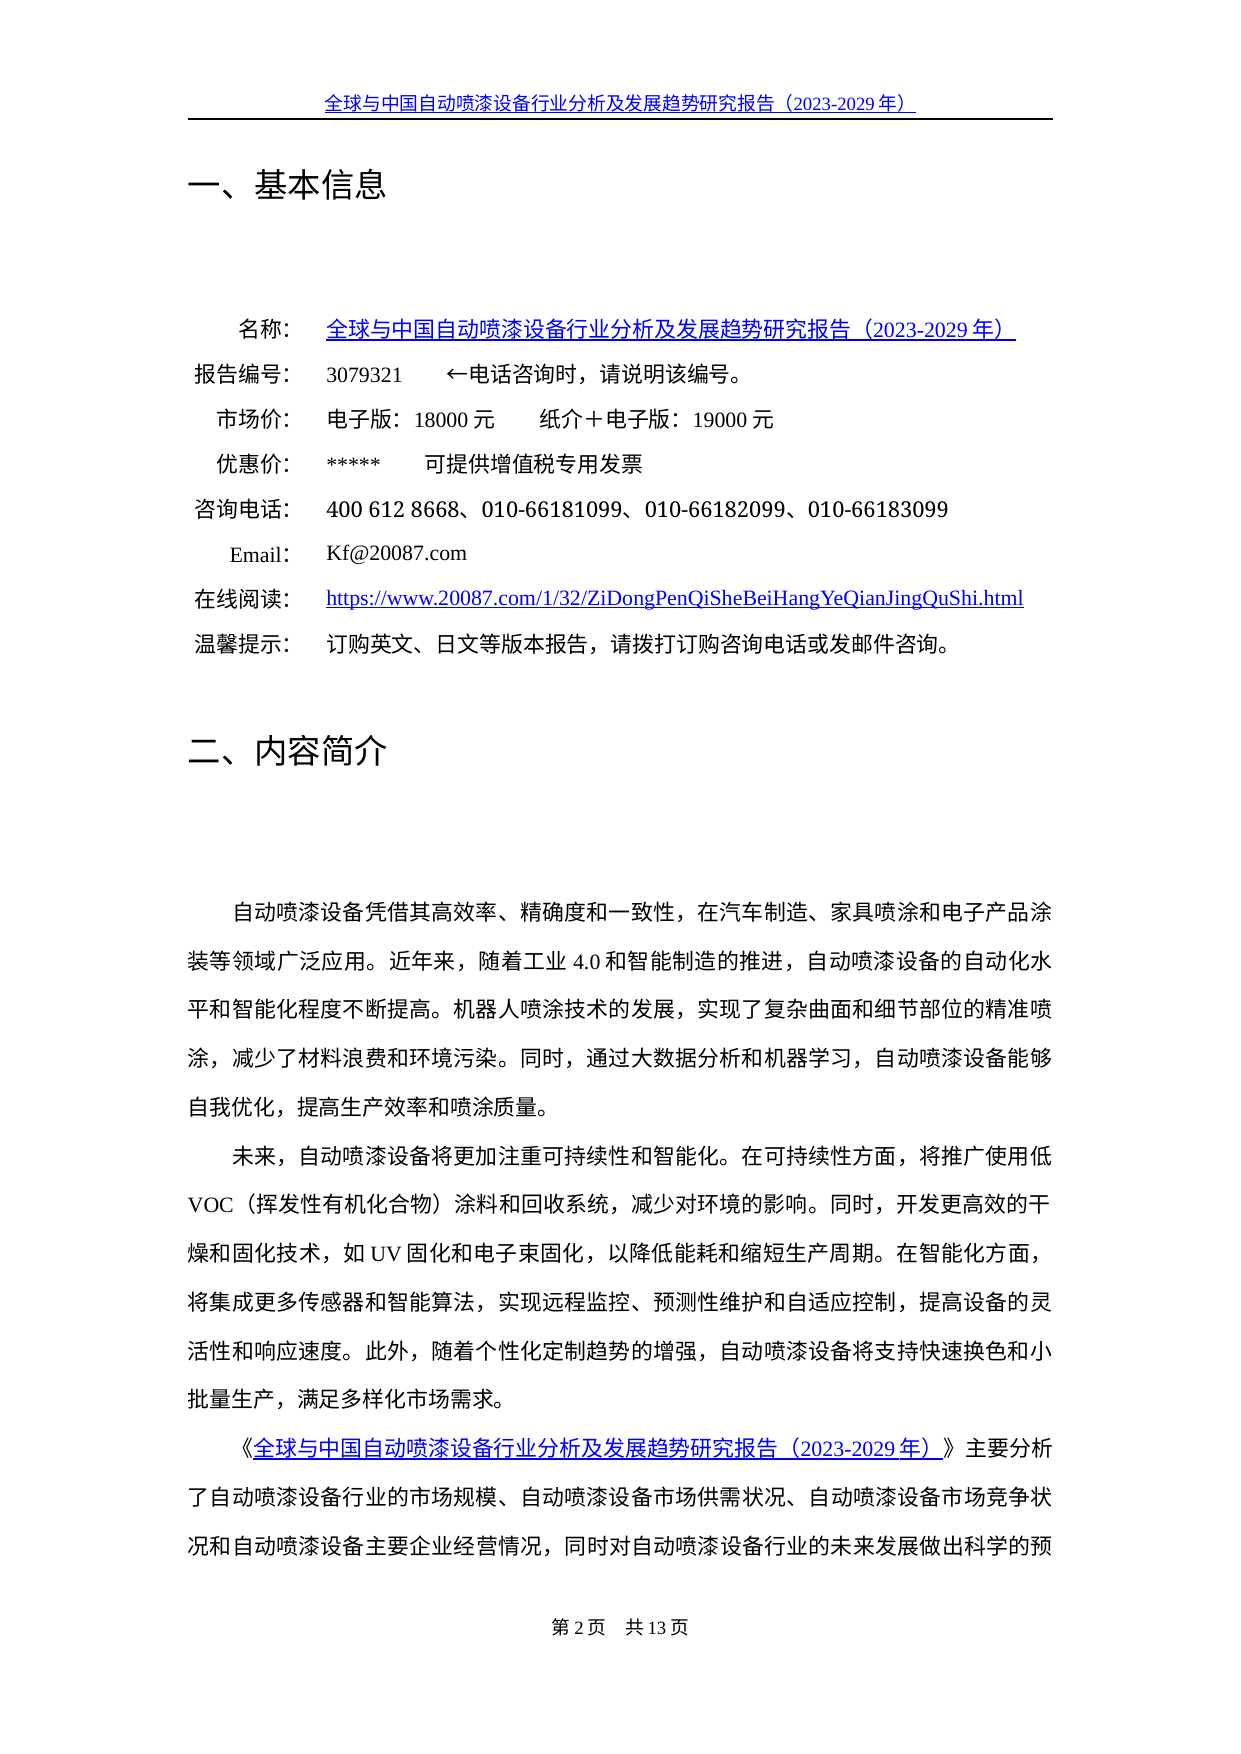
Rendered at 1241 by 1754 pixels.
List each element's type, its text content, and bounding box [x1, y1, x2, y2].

title 二、内容简介 [187, 717, 1053, 782]
table_cell 在线阅读： [167, 582, 315, 627]
table_header 全球与中国自动喷漆设备行业分析及发展趋势研究报告（2023-2029年） [315, 312, 1073, 357]
table_cell ***** 可提供增值税专用发票 [315, 447, 1073, 492]
table_cell Email： [167, 537, 315, 582]
table_cell 优惠价： [167, 447, 315, 492]
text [187, 894, 1053, 1561]
title 一、基本信息 [187, 150, 1053, 215]
table_cell 电子版：18000 元 纸介＋电子版：19000 元 [315, 402, 1073, 447]
table_cell 订购英文、日文等版本报告，请拨打订购咨询电话或发邮件咨询。 [315, 627, 1073, 672]
table_cell 市场价： [167, 402, 315, 447]
table_cell 3079321 ←电话咨询时，请说明该编号。 [315, 357, 1073, 402]
table_cell 咨询电话： [167, 492, 315, 537]
table_cell Kf@20087.com [315, 537, 1073, 582]
table_cell 温馨提示： [167, 627, 315, 672]
table_cell 报告编号： [167, 357, 315, 402]
table_header 名称： [167, 312, 315, 357]
table_cell 400 612 8668、010-66181099、010-66182099、010-66183099 [315, 492, 1073, 537]
table_cell [315, 582, 1073, 627]
